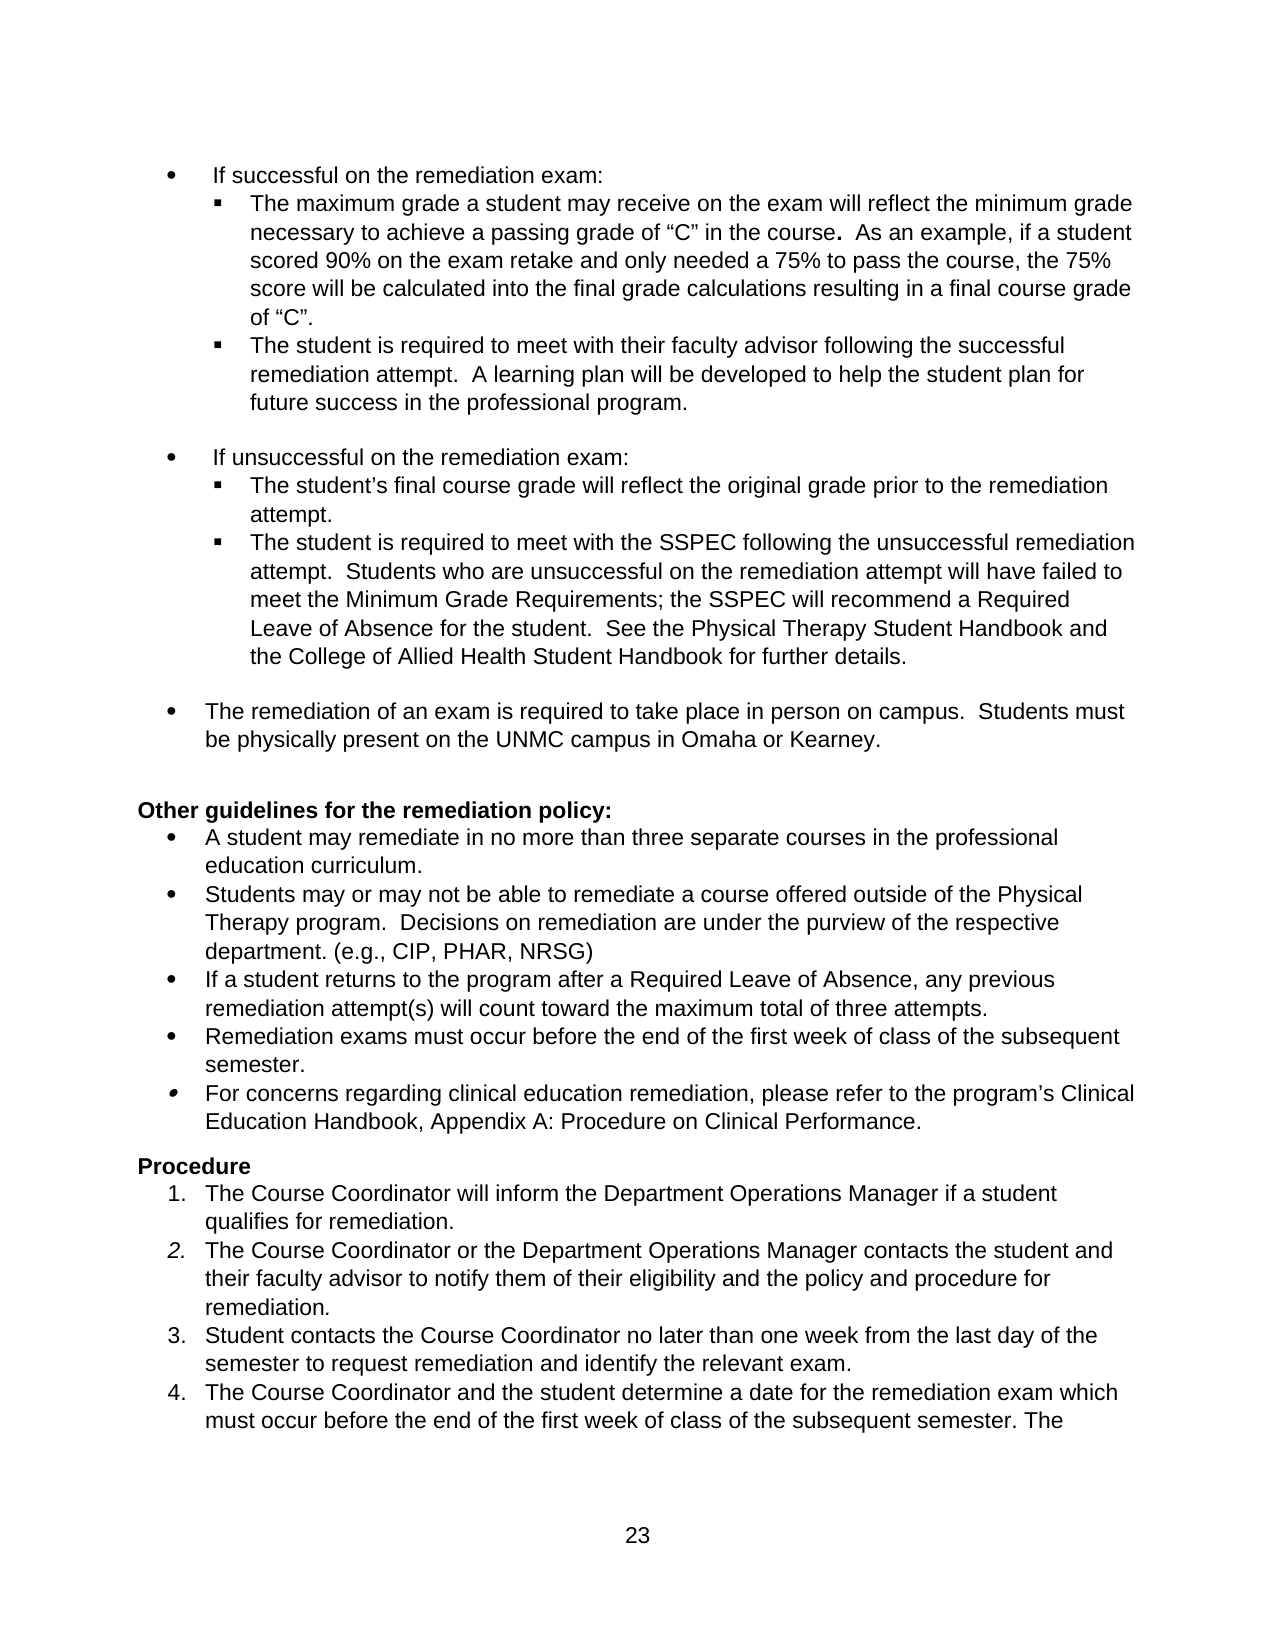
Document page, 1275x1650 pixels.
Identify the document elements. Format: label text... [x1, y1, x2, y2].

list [167, 1379, 1137, 1433]
list The maximum grade a student may receive on the exam will reflect the minimum grade necessary to achieve a passing grade of “C” in the course. As an example, if a student scored 90% on the exam retake and only needed a 75% to pass the course, the 75% score will be calculated into the final grade calculations resulting in a final course grade of “C”. [212, 190, 1137, 330]
list The student is required to meet with their faculty advisor following the successful remediation attempt. A learning plan will be developed to help the student plan for future success in the professional program. [212, 332, 1137, 416]
list The student is required to meet with the SSPEC following the unsuccessful remediation attempt. Students who are unsuccessful on the remediation attempt will have failed to meet the Minimum Grade Requirements; the SSPEC will recommend a Required Leave of Absence for the student. See the Physical Therapy Student Handbook and the College of Allied Health Student Handbook for further details. [212, 529, 1137, 669]
list The student’s final course grade will reflect the original grade prior to the remediation attempt. [212, 472, 1137, 527]
list If unsuccessful on the remediation exam: [167, 444, 1137, 470]
list For concerns regarding clinical education remediation, please refer to the program’s Clinical Education Handbook, Appendix A: Procedure on Clinical Performance. [167, 1080, 1137, 1134]
list If a student returns to the program after a Required Leave of Absence, any previous remediation attempt(s) will count toward the maximum total of three attempts. [167, 966, 1137, 1021]
text Procedure [137, 1153, 1137, 1180]
list Students may or may not be able to remediate a course offered outside of the Physical Therapy program. Decisions on remediation are under the purview of the respective department. (e.g., CIP, PHAR, NRSG) [167, 881, 1137, 964]
list The Course Coordinator or the Department Operations Manager contacts the student and their faculty advisor to notify them of their eligibility and the policy and procedure for remediation. [167, 1237, 1137, 1320]
list Student contacts the Course Coordinator no later than one week from the last day of the semester to request remediation and identify the relevant exam. [167, 1322, 1137, 1377]
text Other guidelines for the remediation policy: [137, 797, 1212, 824]
list The Course Coordinator will inform the Department Operations Manager if a student qualifies for remediation. [167, 1180, 1137, 1234]
list If successful on the remediation exam: [167, 162, 1212, 188]
list Remediation exams must occur before the end of the first week of class of the subsequent semester. [167, 1023, 1137, 1078]
list A student may remediate in no more than three separate courses in the professional education curriculum. [167, 824, 1137, 879]
list The remediation of an exam is required to take place in person on campus. Students must be physically present on the UNMC campus in Omaha or Kearney. [167, 698, 1137, 752]
